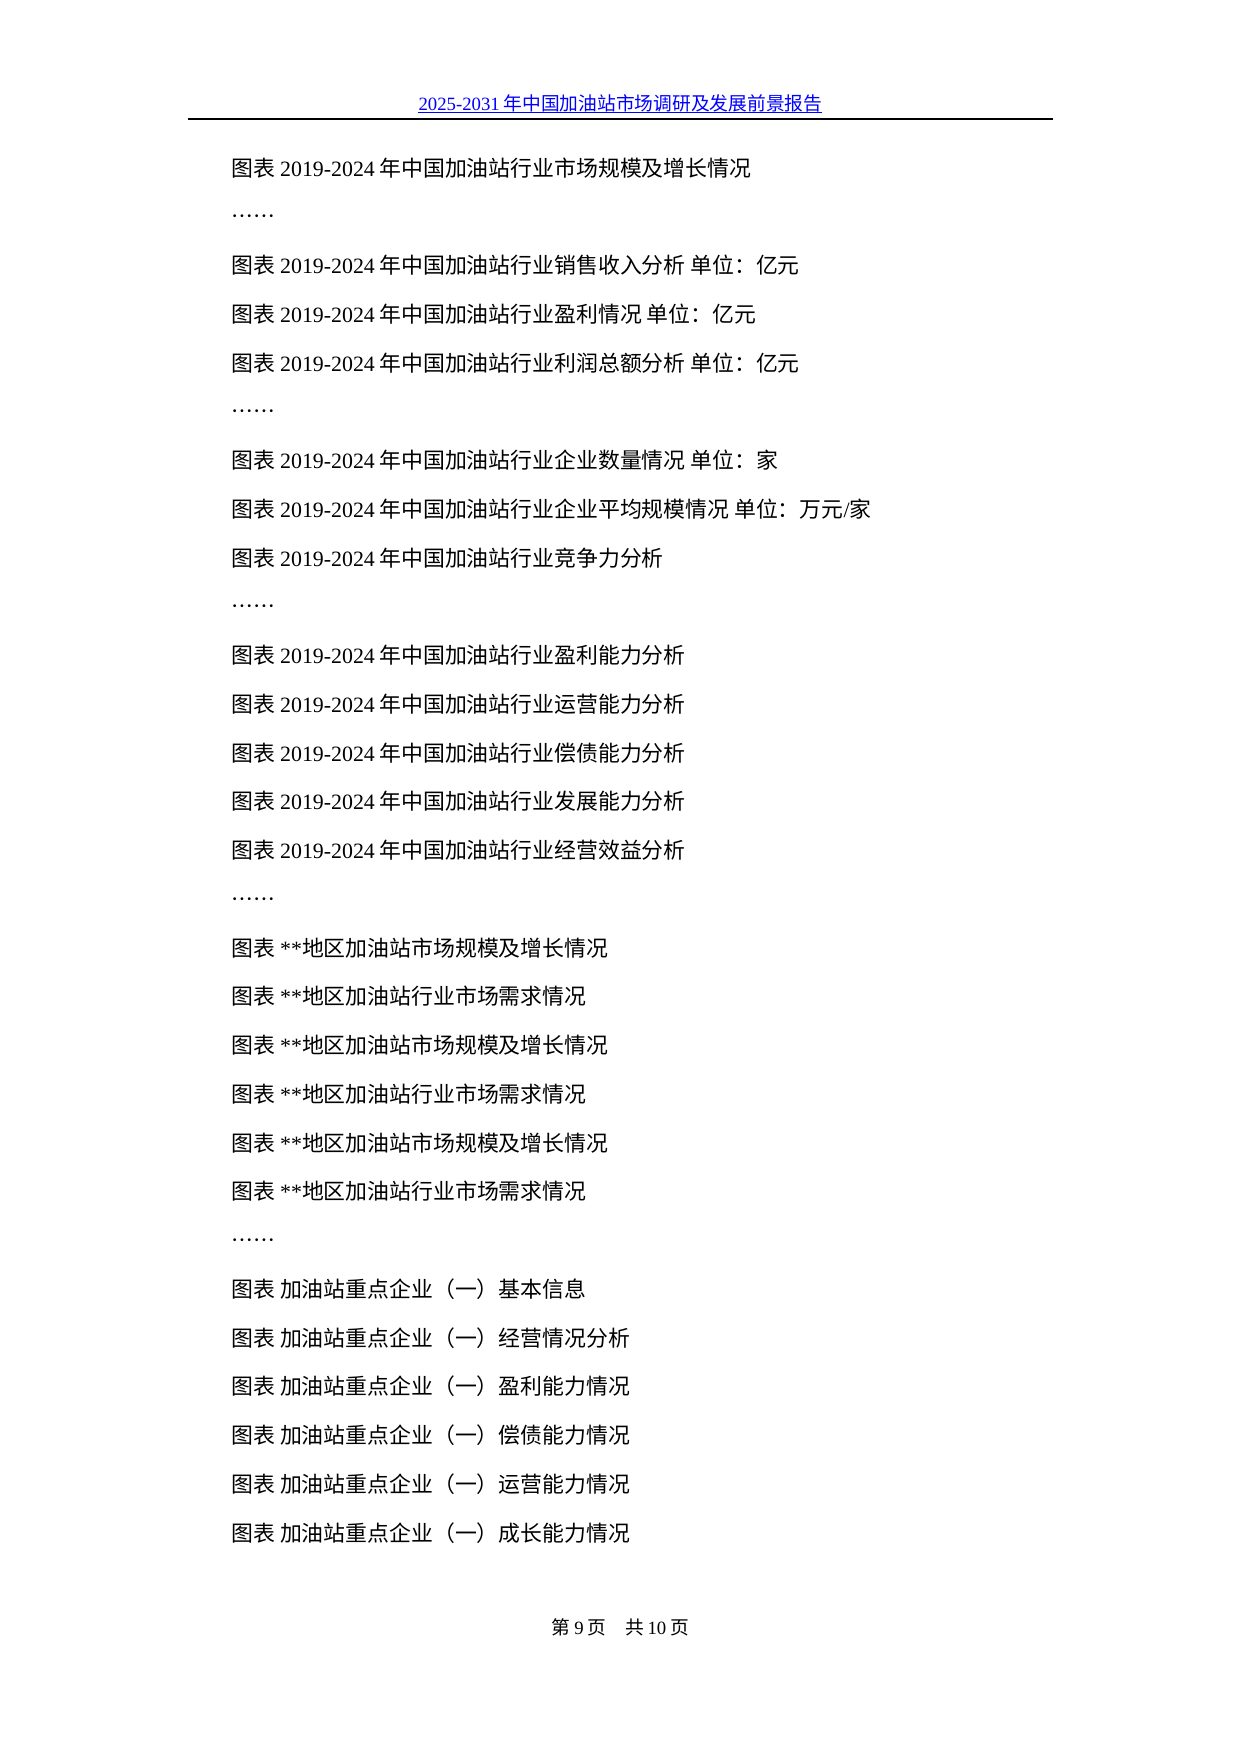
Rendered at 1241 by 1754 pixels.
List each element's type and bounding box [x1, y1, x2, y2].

text [187, 150, 1053, 1548]
